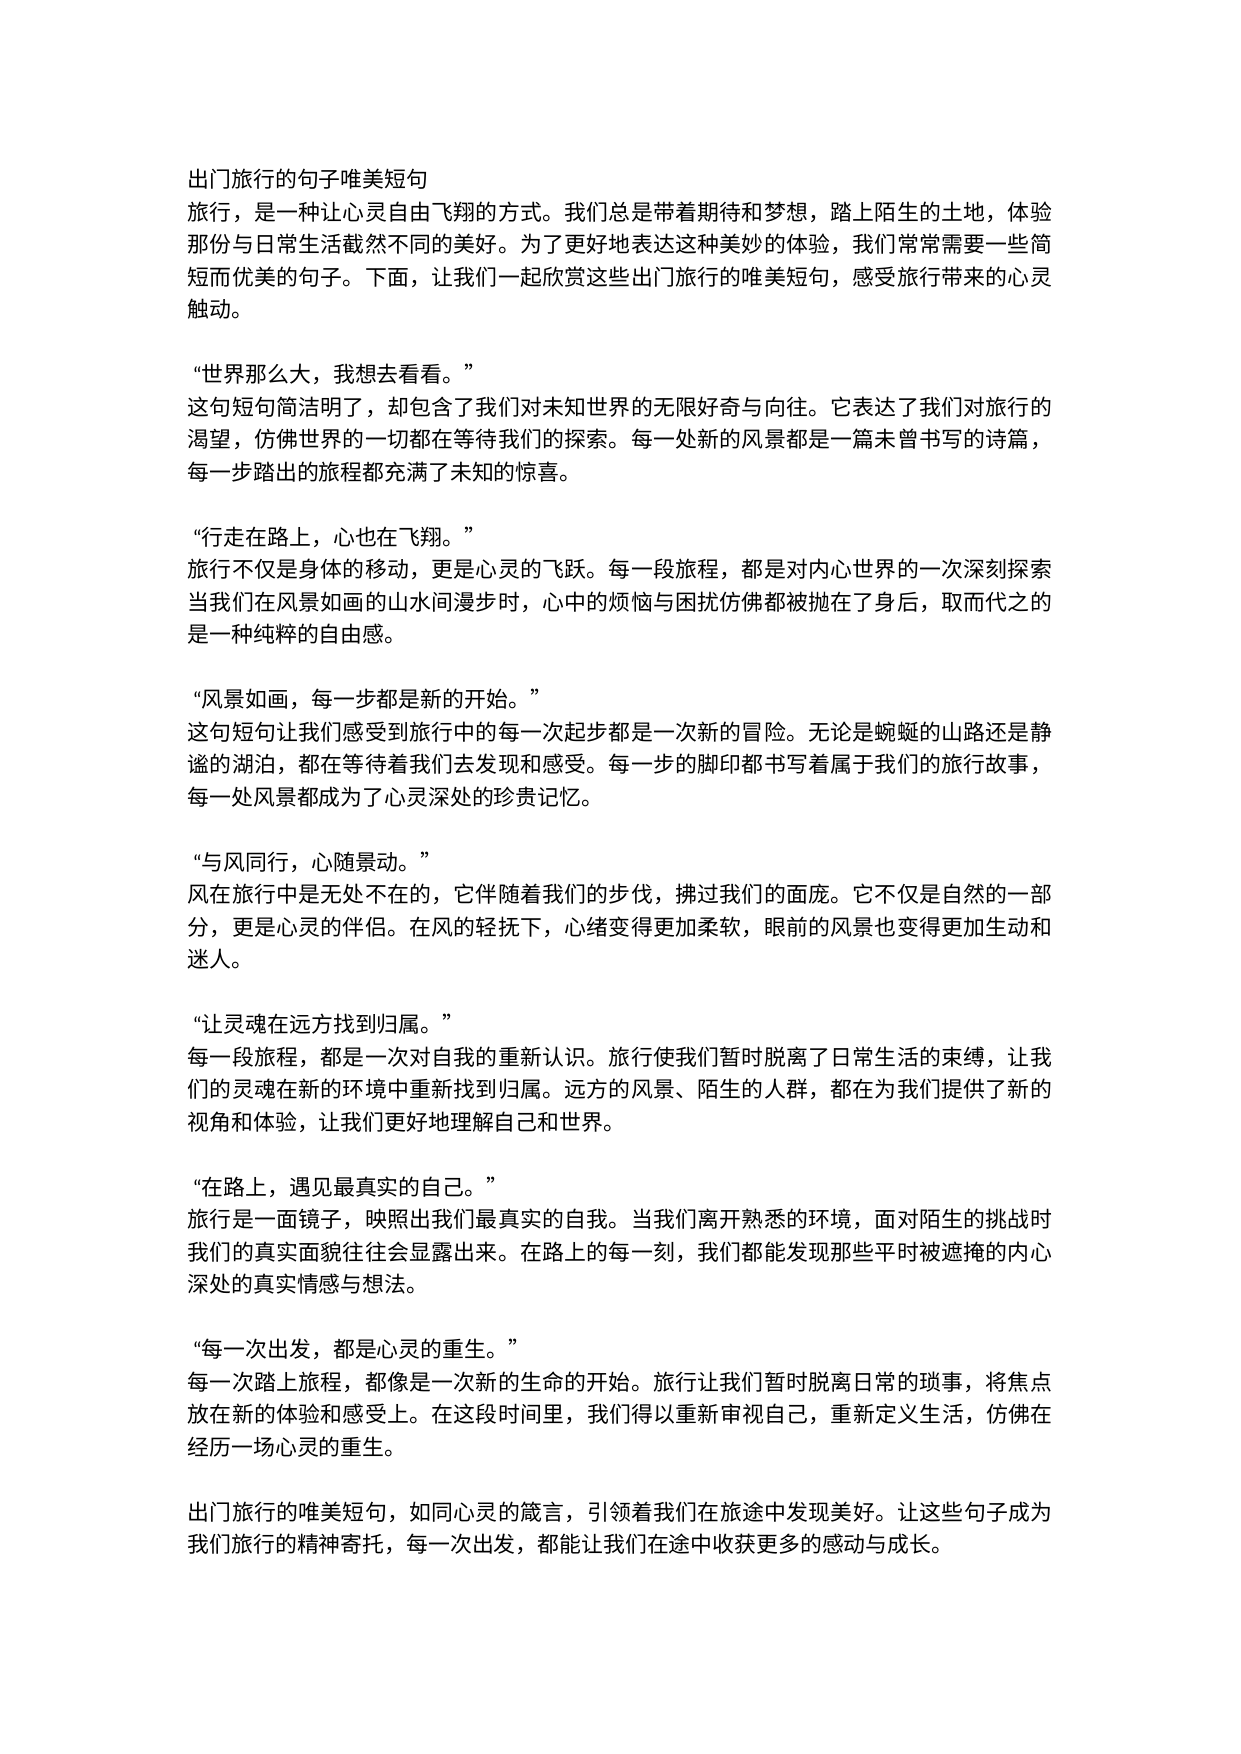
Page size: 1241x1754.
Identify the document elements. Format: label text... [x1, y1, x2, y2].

text “世界那么大，我想去看看。” [187, 357, 1053, 389]
text 旅行是一面镜子，映照出我们最真实的自我。当我们离开熟悉的环境，面对陌生的挑战时，我们的真实面貌往往会显露出来。在路上的每一刻，我们都能发现那些平时被遮掩的内心深处的真实情感与想法。 [187, 1202, 1053, 1299]
text “行走在路上，心也在飞翔。” [187, 519, 1053, 552]
text 旅行，是一种让心灵自由飞翔的方式。我们总是带着期待和梦想，踏上陌生的土地，体验那份与日常生活截然不同的美好。为了更好地表达这种美妙的体验，我们常常需要一些简短而优美的句子。下面，让我们一起欣赏这些出门旅行的唯美短句，感受旅行带来的心灵触动。 [187, 194, 1053, 324]
text 每一段旅程，都是一次对自我的重新认识。旅行使我们暂时脱离了日常生活的束缚，让我们的灵魂在新的环境中重新找到归属。远方的风景、陌生的人群，都在为我们提供了新的视角和体验，让我们更好地理解自己和世界。 [187, 1039, 1053, 1137]
text 这句短句简洁明了，却包含了我们对未知世界的无限好奇与向往。它表达了我们对旅行的渴望，仿佛世界的一切都在等待我们的探索。每一处新的风景都是一篇未曾书写的诗篇，每一步踏出的旅程都充满了未知的惊喜。 [187, 389, 1053, 487]
text “与风同行，心随景动。” [187, 844, 1053, 877]
text “风景如画，每一步都是新的开始。” [187, 682, 1053, 714]
text 出门旅行的唯美短句，如同心灵的箴言，引领着我们在旅途中发现美好。让这些句子成为我们旅行的精神寄托，每一次出发，都能让我们在途中收获更多的感动与成长。 [187, 1494, 1053, 1559]
text 出门旅行的句子唯美短句 [187, 162, 1053, 194]
text 这句短句让我们感受到旅行中的每一次起步都是一次新的冒险。无论是蜿蜒的山路还是静谧的湖泊，都在等待着我们去发现和感受。每一步的脚印都书写着属于我们的旅行故事，每一处风景都成为了心灵深处的珍贵记忆。 [187, 714, 1053, 812]
text 旅行不仅是身体的移动，更是心灵的飞跃。每一段旅程，都是对内心世界的一次深刻探索。当我们在风景如画的山水间漫步时，心中的烦恼与困扰仿佛都被抛在了身后，取而代之的是一种纯粹的自由感。 [187, 552, 1053, 649]
text “让灵魂在远方找到归属。” [187, 1007, 1053, 1039]
text 风在旅行中是无处不在的，它伴随着我们的步伐，拂过我们的面庞。它不仅是自然的一部分，更是心灵的伴侣。在风的轻抚下，心绪变得更加柔软，眼前的风景也变得更加生动和迷人。 [187, 877, 1053, 974]
text “在路上，遇见最真实的自己。” [187, 1169, 1053, 1202]
text “每一次出发，都是心灵的重生。” [187, 1332, 1053, 1364]
text 每一次踏上旅程，都像是一次新的生命的开始。旅行让我们暂时脱离日常的琐事，将焦点放在新的体验和感受上。在这段时间里，我们得以重新审视自己，重新定义生活，仿佛在经历一场心灵的重生。 [187, 1364, 1053, 1462]
